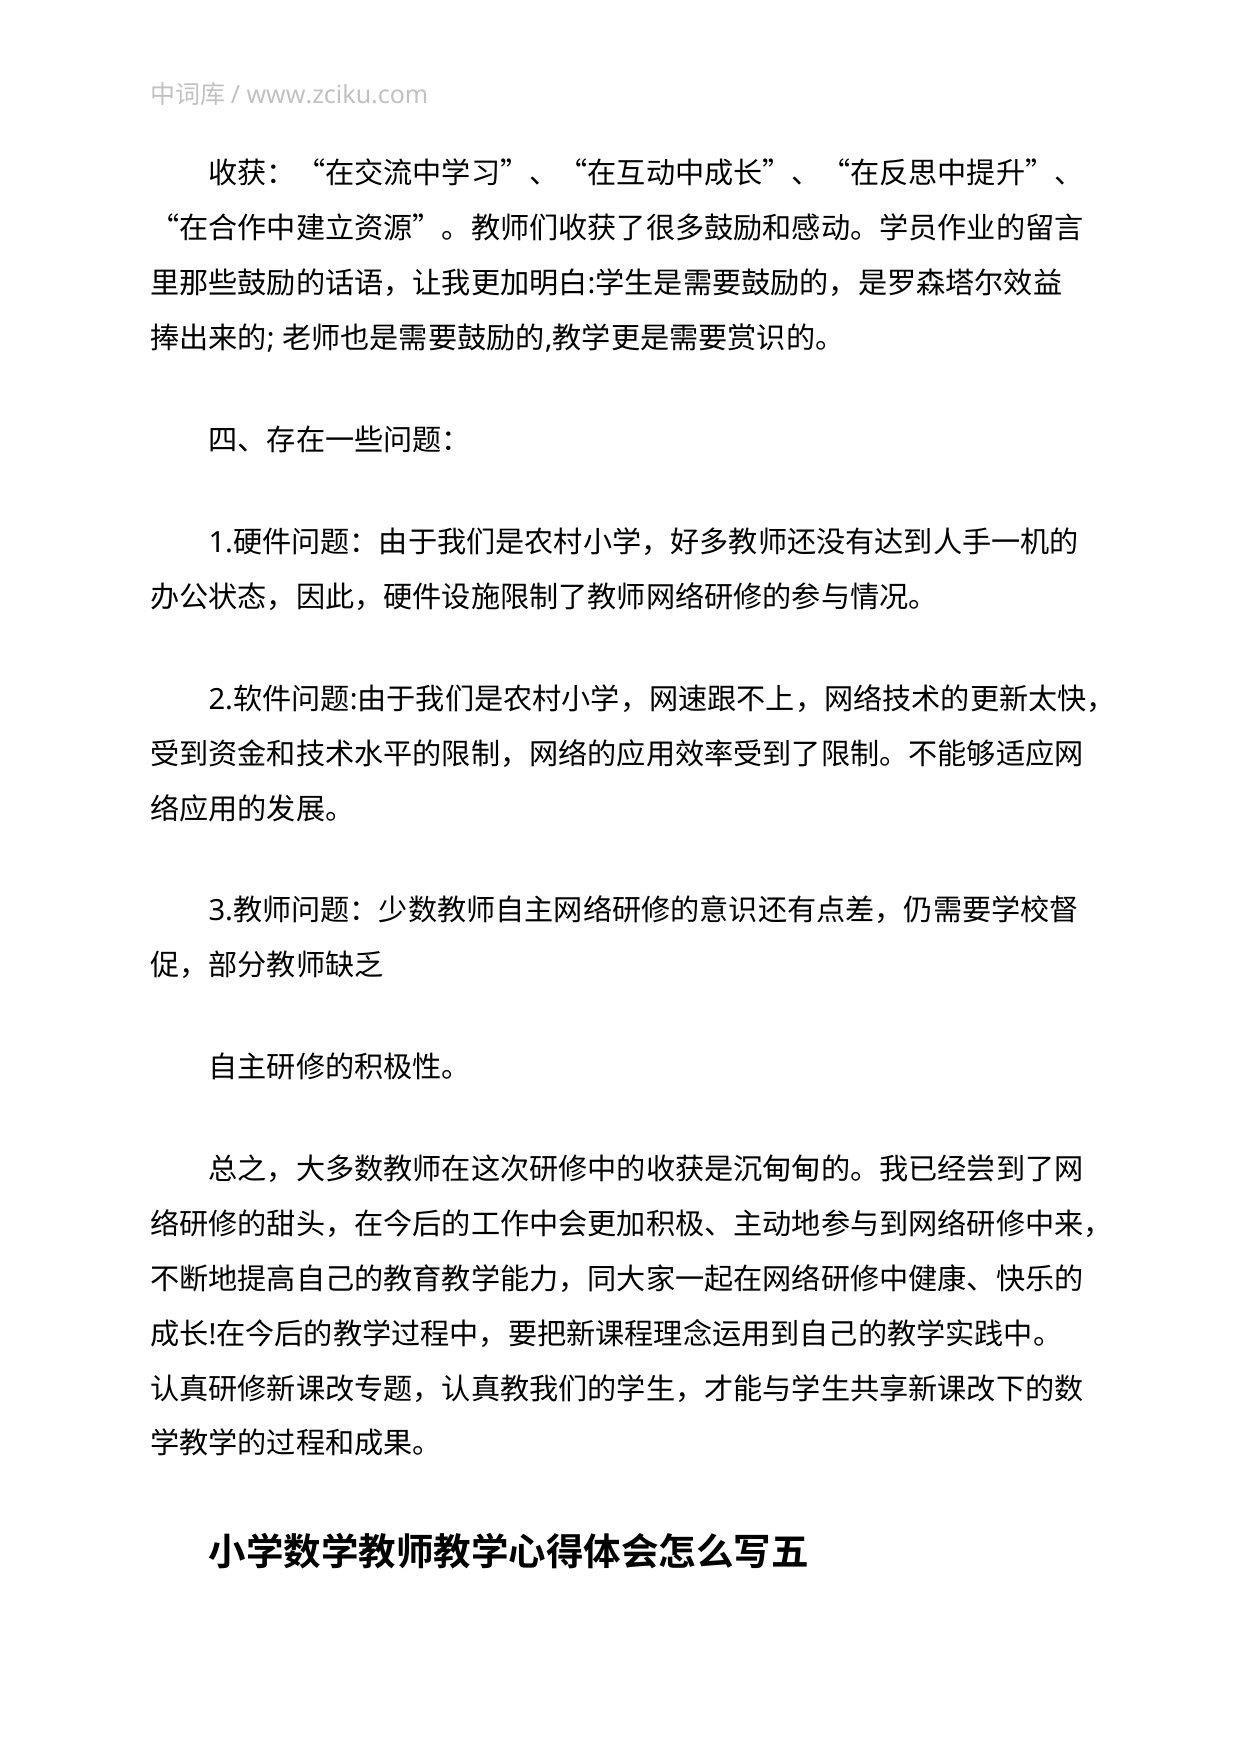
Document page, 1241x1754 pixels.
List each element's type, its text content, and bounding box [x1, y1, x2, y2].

text 收获：“在交流中学习”、“在互动中成长”、“在反思中提升”、“在合作中建立资源”。教师们收获了很多鼓励和感动。学员作业的留言里那些鼓励的话语，让我更加明白:学生是需要鼓励的，是罗森塔尔效益捧出来的; 老师也是需要鼓励的,教学更是需要赏识的。 [150, 150, 1090, 357]
text 总之，大多数教师在这次研修中的收获是沉甸甸的。我已经尝到了网络研修的甜头，在今后的工作中会更加积极、主动地参与到网络研修中来，不断地提高自己的教育教学能力，同大家一起在网络研修中健康、快乐的成长!在今后的教学过程中，要把新课程理念运用到自己的教学实践中。认真研修新课改专题，认真教我们的学生，才能与学生共享新课改下的数学教学的过程和成果。 [150, 1146, 1090, 1462]
text 小学数学教师教学心得体会怎么写五 [150, 1522, 1090, 1576]
text 自主研修的积极性。 [150, 1044, 1090, 1086]
text 四、存在一些问题： [150, 417, 1090, 459]
text 3.教师问题：少数教师自主网络研修的意识还有点差，仍需要学校督促，部分教师缺乏 [150, 887, 1090, 984]
text 2.软件问题:由于我们是农村小学，网速跟不上，网络技术的更新太快，受到资金和技术水平的限制，网络的应用效率受到了限制。不能够适应网络应用的发展。 [150, 675, 1090, 827]
text 1.硬件问题：由于我们是农村小学，好多教师还没有达到人手一机的办公状态，因此，硬件设施限制了教师网络研修的参与情况。 [150, 518, 1090, 616]
